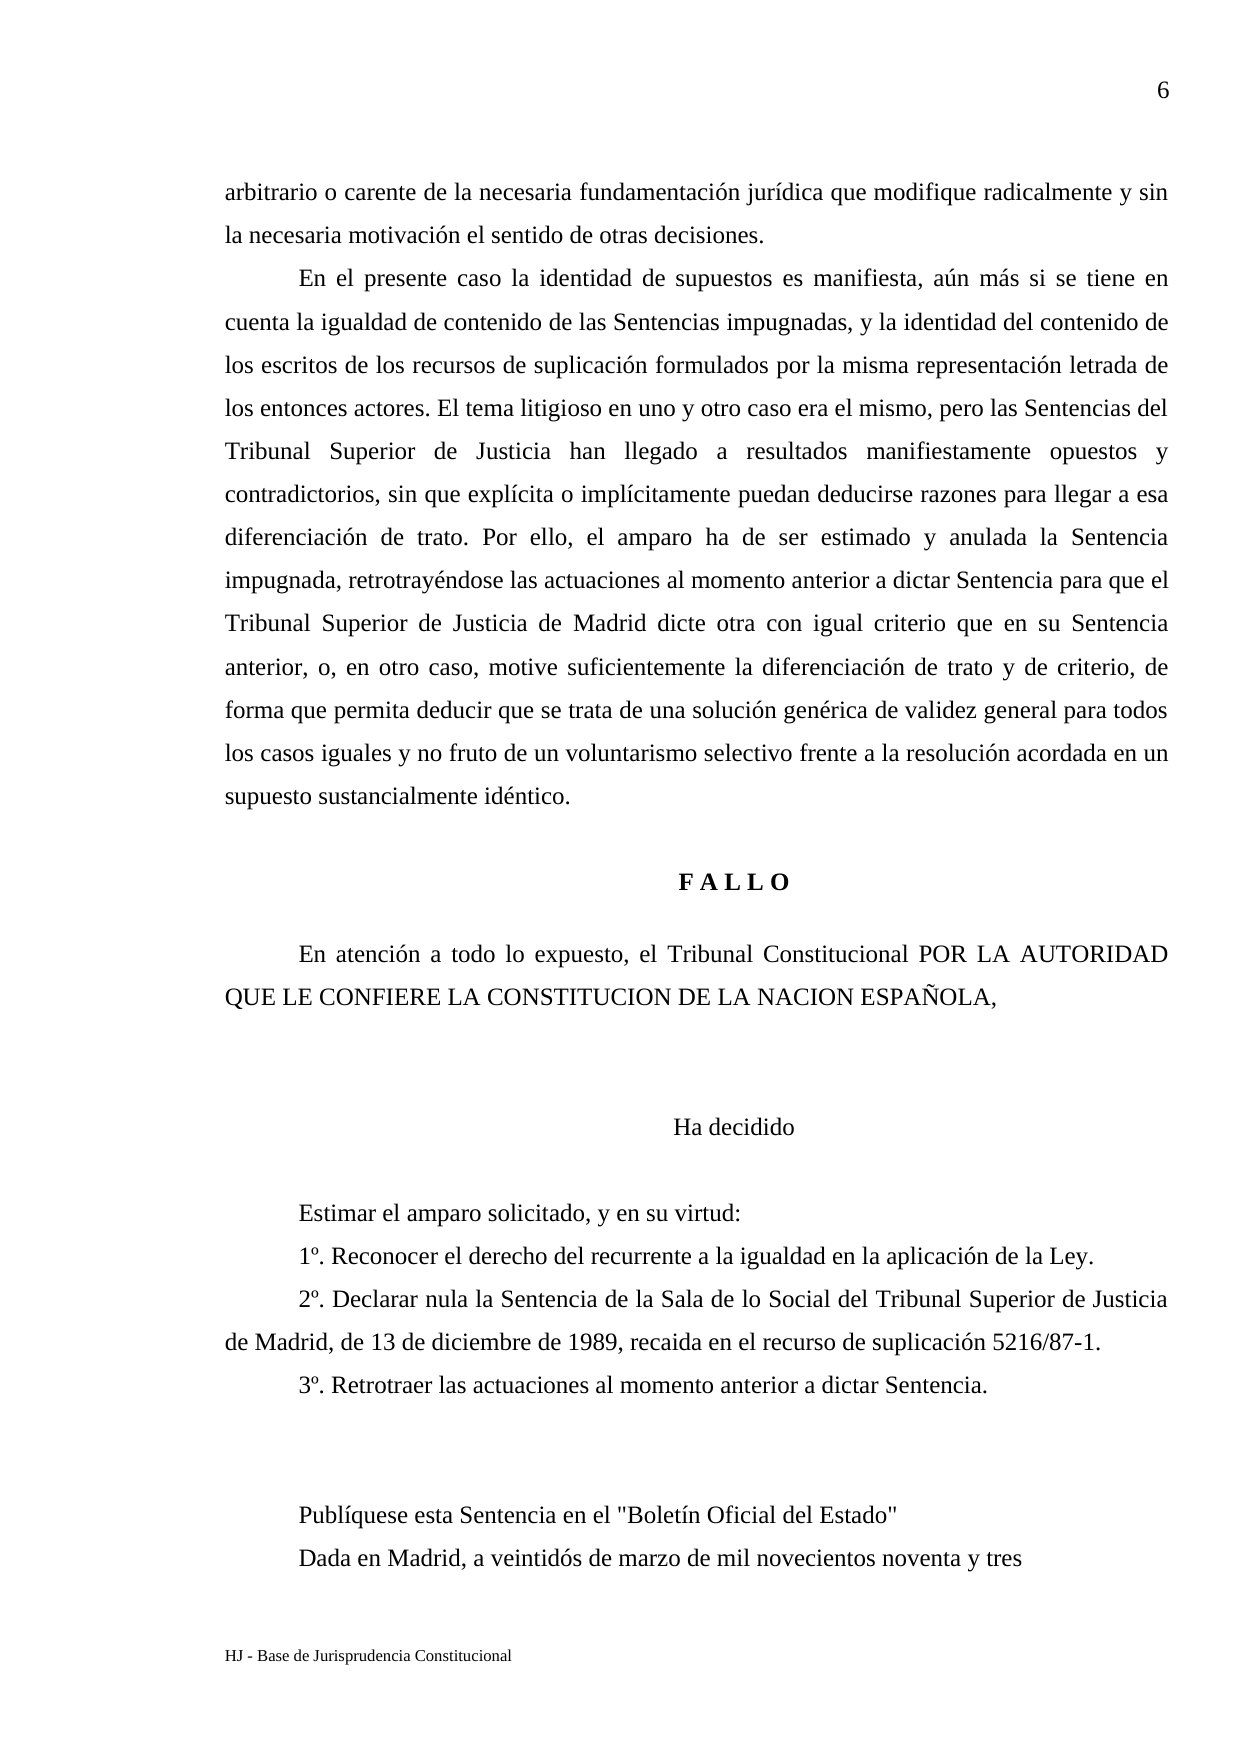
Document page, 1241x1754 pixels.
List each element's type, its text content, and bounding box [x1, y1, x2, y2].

text En atención a todo lo expuesto, el Tribunal Constitucional POR LA AUTORIDAD QUE LE CONFIERE LA CONSTITUCION DE LA NACION ESPAÑOLA, [224, 939, 1169, 1011]
text 2º. Declarar nula la Sentencia de la Sala de lo Social del Tribunal Superior de Justicia de Madrid, de 13 de diciembre de 1989, recaida en el recurso de suplicación 5216/87-1. [224, 1284, 1169, 1356]
text 3º. Retrotraer las actuaciones al momento anterior a dictar Sentencia. [224, 1370, 1169, 1399]
text Dada en Madrid, a veintidós de marzo de mil novecientos noventa y tres [224, 1543, 1169, 1572]
subtitle F A L L O [224, 867, 1169, 896]
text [224, 177, 1169, 249]
text 1º. Reconocer el derecho del recurrente a la igualdad en la aplicación de la Ley. [224, 1241, 1169, 1270]
text Estimar el amparo solicitado, y en su virtud: [224, 1198, 1169, 1227]
text En el presente caso la identidad de supuestos es manifiesta, aún más si se tiene en cuenta la igualdad de contenido de las Sentencias impugnadas, y la identidad del contenido de los escritos de los recursos de suplicación formulados por la misma representación letrada de los entonces actores. El tema litigioso en uno y otro caso era el mismo, pero las Sentencias del Tribunal Superior de Justicia han llegado a resultados manifiestamente opuestos y contradictorios, sin que explícita o implícitamente puedan deducirse razones para llegar a esa diferenciación de trato. Por ello, el amparo ha de ser estimado y anulada la Sentencia impugnada, retrotrayéndose las actuaciones al momento anterior a dictar Sentencia para que el Tribunal Superior de Justicia de Madrid dicte otra con igual criterio que en su Sentencia anterior, o, en otro caso, motive suficientemente la diferenciación de trato y de criterio, de forma que permita deducir que se trata de una solución genérica de validez general para todos los casos iguales y no fruto de un voluntarismo selectivo frente a la resolución acordada en un supuesto sustancialmente idéntico. [224, 263, 1169, 810]
text Publíquese esta Sentencia en el "Boletín Oficial del Estado" [224, 1500, 1169, 1528]
text Ha decidido [224, 1112, 1169, 1140]
